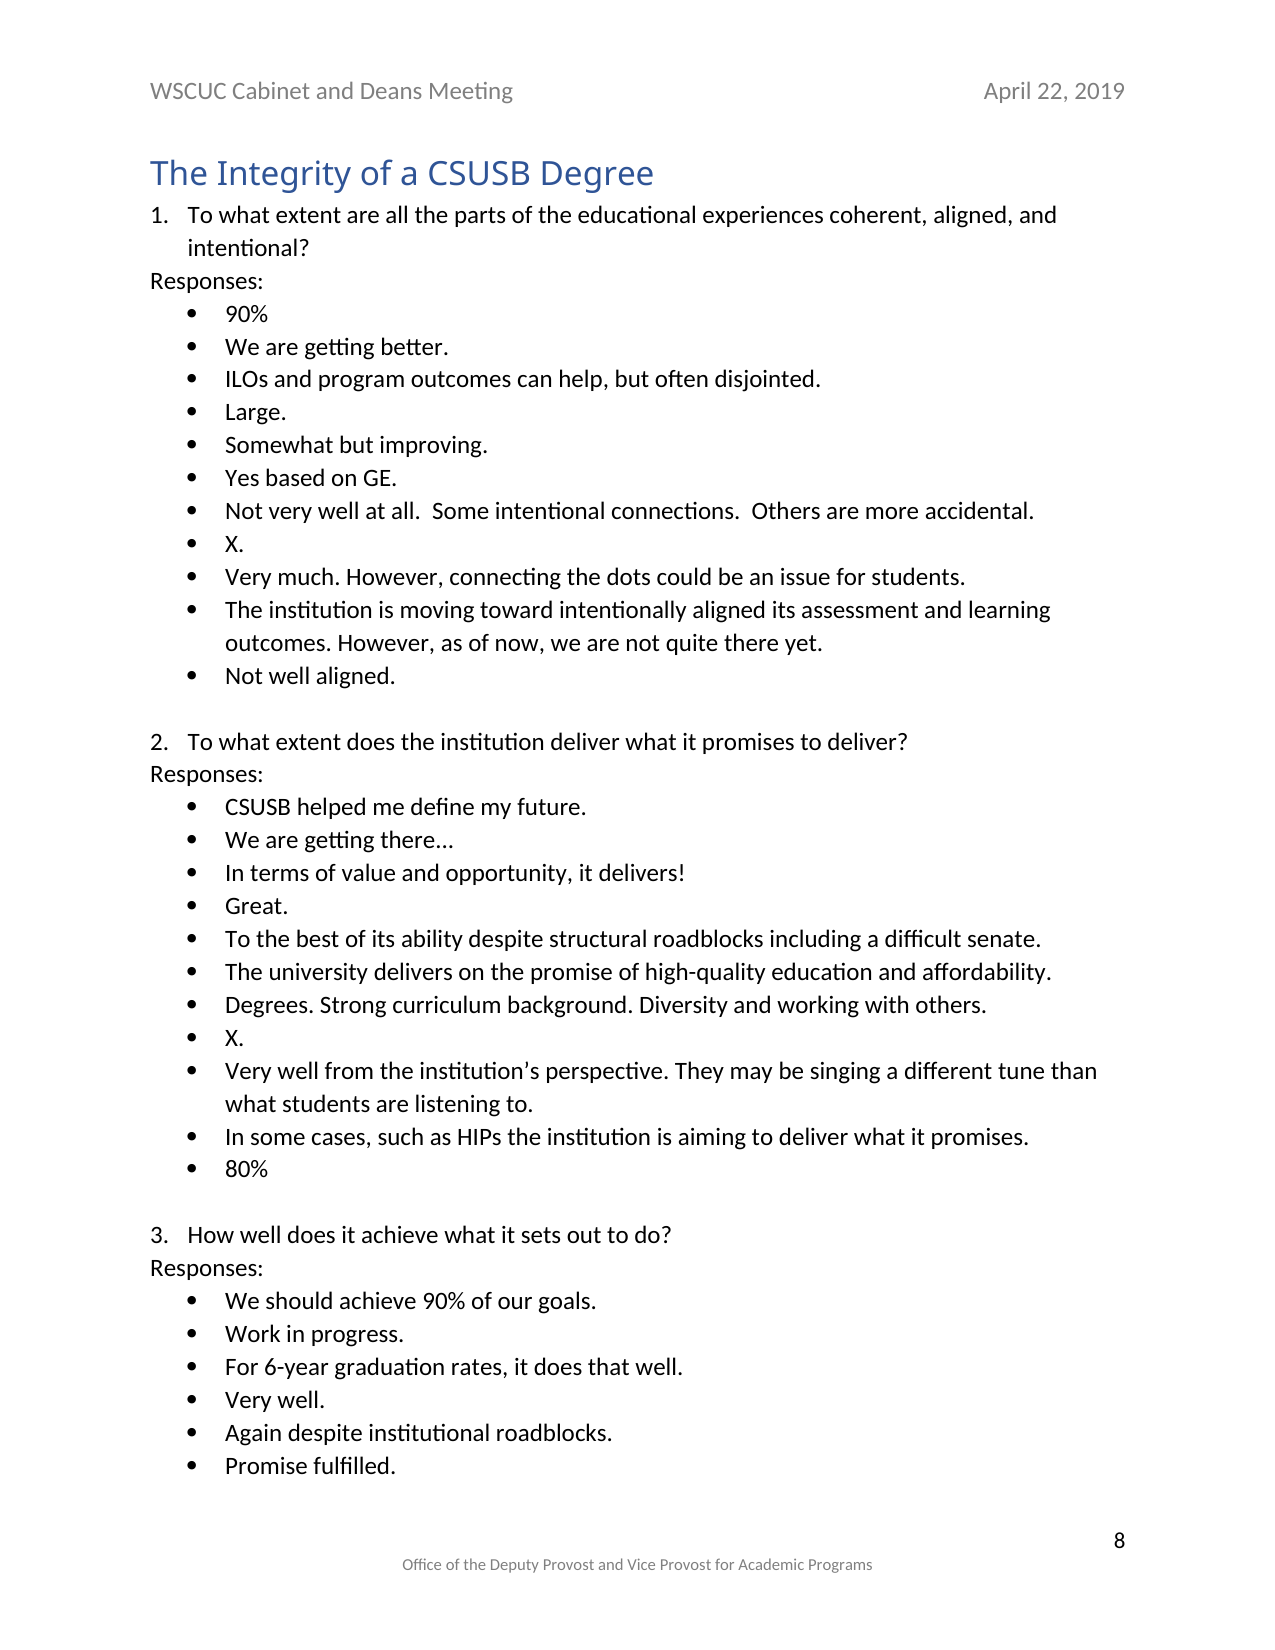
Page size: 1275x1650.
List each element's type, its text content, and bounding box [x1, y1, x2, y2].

list To the best of its ability despite structural roadblocks including a difficult senate. [187, 923, 1125, 954]
list To what extent are all the parts of the educational experiences coherent, aligned, and intentional? [150, 199, 1125, 262]
text Responses: [150, 758, 1125, 789]
list The institution is moving toward intentionally aligned its assessment and learning outcomes. However, as of now, we are not quite there yet. [187, 594, 1125, 657]
list We should achieve 90% of our goals. [187, 1285, 1125, 1316]
list The university delivers on the promise of high-quality education and affordability. [187, 956, 1125, 987]
list Large. [187, 396, 1125, 427]
list ILOs and program outcomes can help, but often disjointed. [187, 363, 1125, 394]
list CSUSB helped me define my future. [187, 791, 1125, 822]
list For 6-year graduation rates, it does that well. [187, 1351, 1125, 1382]
list In some cases, such as HIPs the institution is aiming to deliver what it promises. [187, 1121, 1125, 1151]
list Very much. However, connecting the dots could be an issue for students. [187, 561, 1125, 592]
list 90% [187, 298, 1125, 328]
list Yes based on GE. [187, 462, 1125, 493]
text Responses: [150, 265, 1125, 295]
list Very well from the institution’s perspective. They may be singing a different tune than what students are listening to. [187, 1055, 1125, 1118]
list Degrees. Strong curriculum background. Diversity and working with others. [187, 989, 1125, 1019]
subtitle The Integrity of a CSUSB Degree [150, 150, 1125, 195]
list We are getting there... [187, 824, 1125, 855]
list Again despite institutional roadblocks. [187, 1417, 1125, 1447]
list In terms of value and opportunity, it delivers! [187, 857, 1125, 888]
list Not well aligned. [187, 660, 1125, 690]
text Responses: [150, 1252, 1125, 1283]
list Somewhat but improving. [187, 429, 1125, 460]
list Great. [187, 890, 1125, 921]
list We are getting better. [187, 331, 1125, 361]
list Work in progress. [187, 1318, 1125, 1349]
list X. [187, 528, 1125, 559]
list How well does it achieve what it sets out to do? [150, 1219, 1125, 1250]
list 80% [187, 1153, 1125, 1184]
list To what extent does the institution deliver what it promises to deliver? [150, 726, 1125, 756]
list X. [187, 1022, 1125, 1052]
list Very well. [187, 1384, 1125, 1414]
list Promise fulfilled. [187, 1450, 1125, 1480]
list Not very well at all. Some intentional connections. Others are more accidental. [187, 495, 1125, 526]
